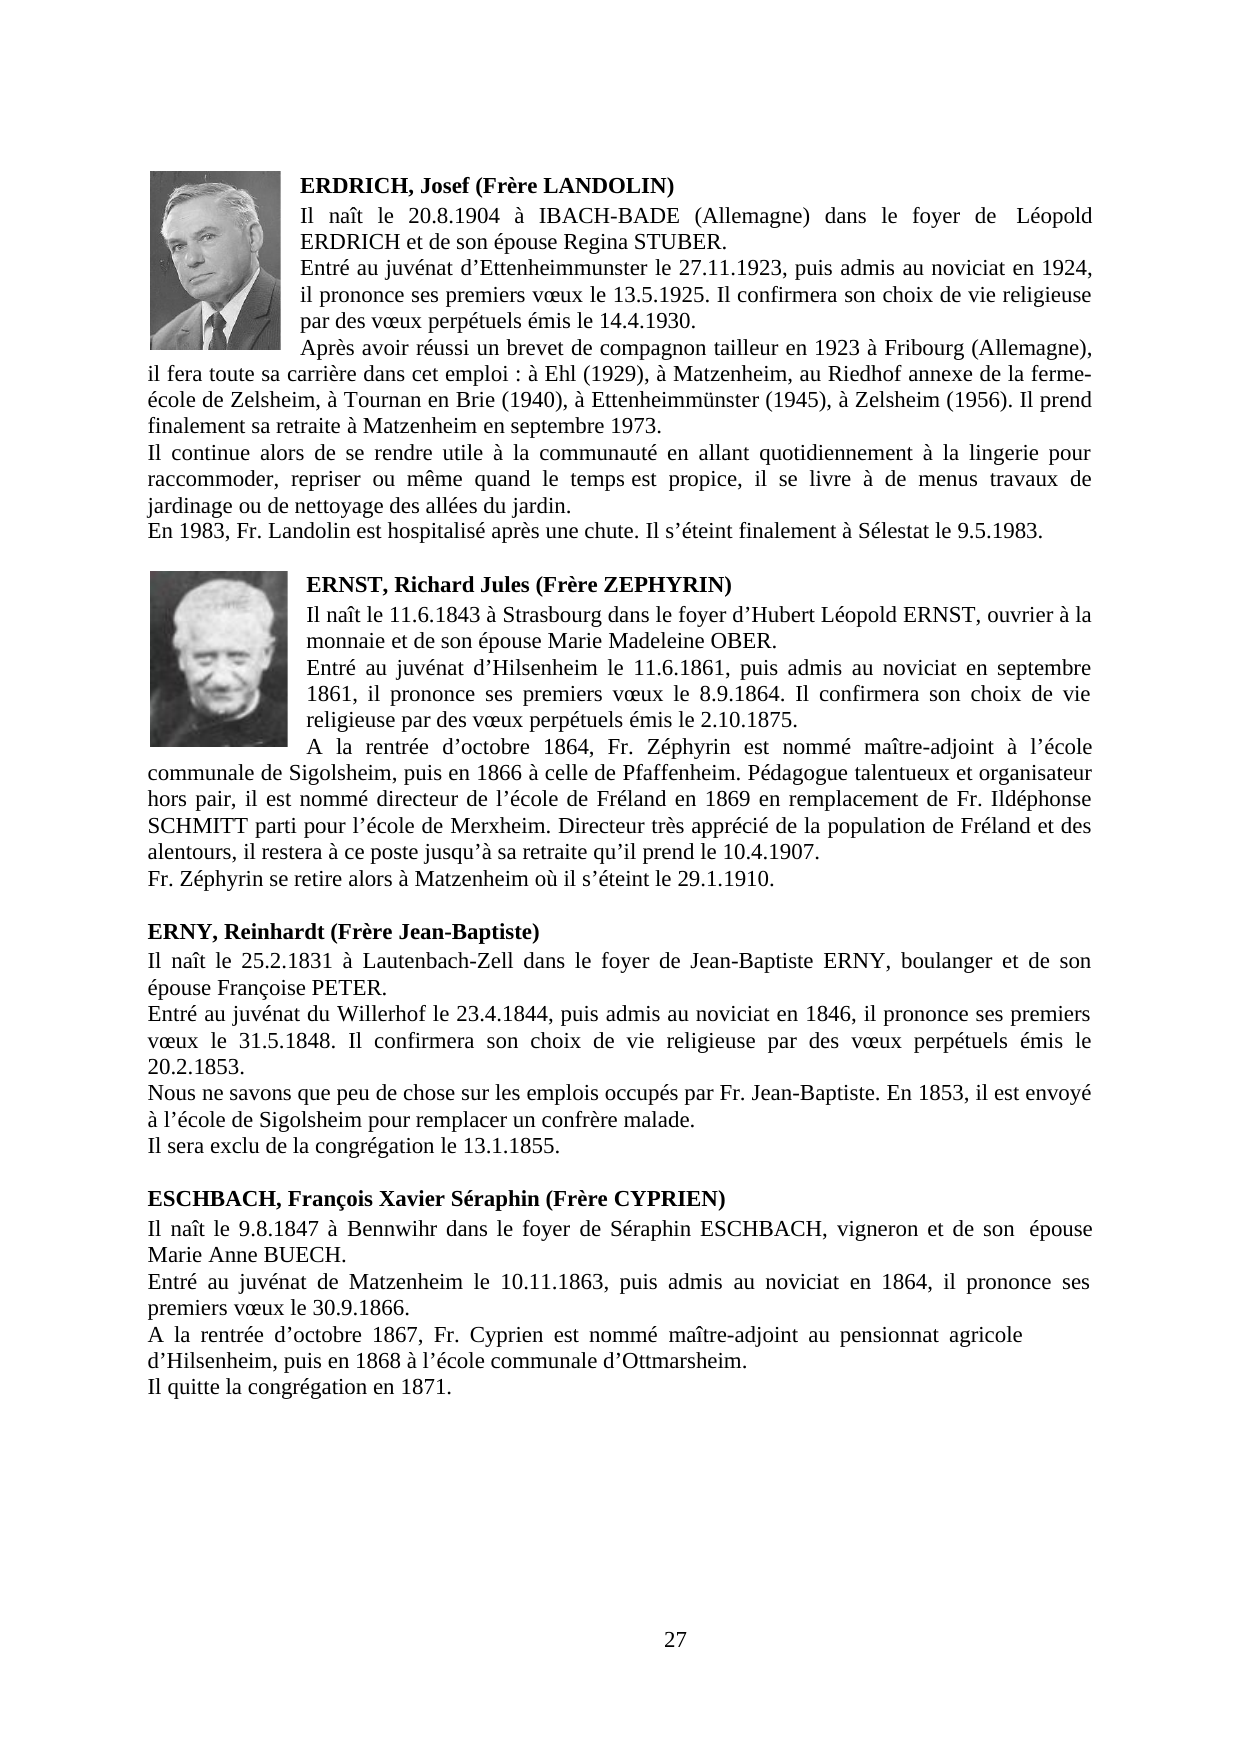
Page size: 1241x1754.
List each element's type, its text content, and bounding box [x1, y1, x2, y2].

text A la rentrée d’octobre 1867, Fr. Cyprien est nommé maître-adjoint au pensionnat agricole d’Hilsenheim, puis en 1868 à l’école communale d’Ottmarsheim. [147, 1321, 1093, 1373]
text Il naît le 9.8.1847 à Bennwihr dans le foyer de Séraphin ESCHBACH, vigneron et de son épouse Marie Anne BUECH. [147, 1215, 1093, 1268]
text Entré au juvénat d’Hilsenheim le 11.6.1861, puis admis au noviciat en septembre 1861, il prononce ses premiers vœux le 8.9.1864. Il confirmera son choix de vie religieuse par des vœux perpétuels émis le 2.10.1875. [306, 654, 1093, 733]
text Il naît le 20.8.1904 à IBACH-BADE (Allemagne) dans le foyer de Léopold ERDRICH et de son épouse Regina STUBER. [300, 202, 1093, 254]
subtitle ERNST, Richard Jules (Frère ZEPHYRIN) [306, 571, 1105, 598]
text A la rentrée d’octobre 1864, Fr. Zéphyrin est nommé maître-adjoint à l’école communale de Sigolsheim, puis en 1866 à celle de Pfaffenheim. Pédagogue talentueux et organisateur hors pair, il est nommé directeur de l’école de Fréland en 1869 en remplacement de Fr. Ildéphonse SCHMITT parti pour l’école de Merxheim. Directeur très apprécié de la population de Fréland et des alentours, il restera à ce poste jusqu’à sa retraite qu’il prend le 10.4.1907. [147, 733, 1093, 864]
text Entré au juvénat de Matzenheim le 10.11.1863, puis admis au noviciat en 1864, il prononce ses premiers vœux le 30.9.1866. [147, 1268, 1105, 1321]
text Il quitte la congrégation en 1871. [147, 1373, 1105, 1399]
text Il continue alors de se rendre utile à la communauté en allant quotidiennement à la lingerie pour raccommoder, repriser ou même quand le temps est propice, il se livre à de menus travaux de jardinage ou de nettoyage des allées du jardin. [147, 439, 1093, 518]
text Entré au juvénat d’Ettenheimmunster le 27.11.1923, puis admis au noviciat en 1924, il prononce ses premiers vœux le 13.5.1925. Il confirmera son choix de vie religieuse par des vœux perpétuels émis le 14.4.1930. [300, 254, 1093, 333]
text Entré au juvénat du Willerhof le 23.4.1844, puis admis au noviciat en 1846, il prononce ses premiers vœux le 31.5.1848. Il confirmera son choix de vie religieuse par des vœux perpétuels émis le 20.2.1853. [147, 1000, 1092, 1079]
picture [150, 571, 288, 733]
subtitle ESCHBACH, François Xavier Séraphin (Frère CYPRIEN) [147, 1185, 1105, 1212]
text Il naît le 25.2.1831 à Lautenbach-Zell dans le foyer de Jean-Baptiste ERNY, boulanger et de son épouse Françoise PETER. [147, 947, 1093, 1000]
text Nous ne savons que peu de chose sur les emplois occupés par Fr. Jean-Baptiste. En 1853, il est envoyé à l’école de Sigolsheim pour remplacer un confrère malade. [147, 1079, 1093, 1132]
text En 1983, Fr. Landolin est hospitalisé après une chute. Il s’éteint finalement à Sélestat le 9.5.1983. [147, 518, 1105, 544]
picture [150, 171, 281, 333]
text Fr. Zéphyrin se retire alors à Matzenheim où il s’éteint le 29.1.1910. [147, 864, 1105, 891]
subtitle ERNY, Reinhardt (Frère Jean-Baptiste) [147, 918, 1105, 944]
subtitle ERDRICH, Josef (Frère LANDOLIN) [300, 172, 1105, 198]
text Après avoir réussi un brevet de compagnon tailleur en 1923 à Fribourg (Allemagne), il fera toute sa carrière dans cet emploi : à Ehl (1929), à Matzenheim, au Riedhof annexe de la ferme- école de Zelsheim, à Tournan en Brie (1940), à Ettenheimmünster (1945), à Zelsheim (1956). Il prend finalement sa retraite à Matzenheim en septembre 1973. [147, 333, 1093, 439]
text Il sera exclu de la congrégation le 13.1.1855. [147, 1132, 1105, 1158]
text Il naît le 11.6.1843 à Strasbourg dans le foyer d’Hubert Léopold ERNST, ouvrier à la monnaie et de son épouse Marie Madeleine OBER. [306, 601, 1093, 654]
